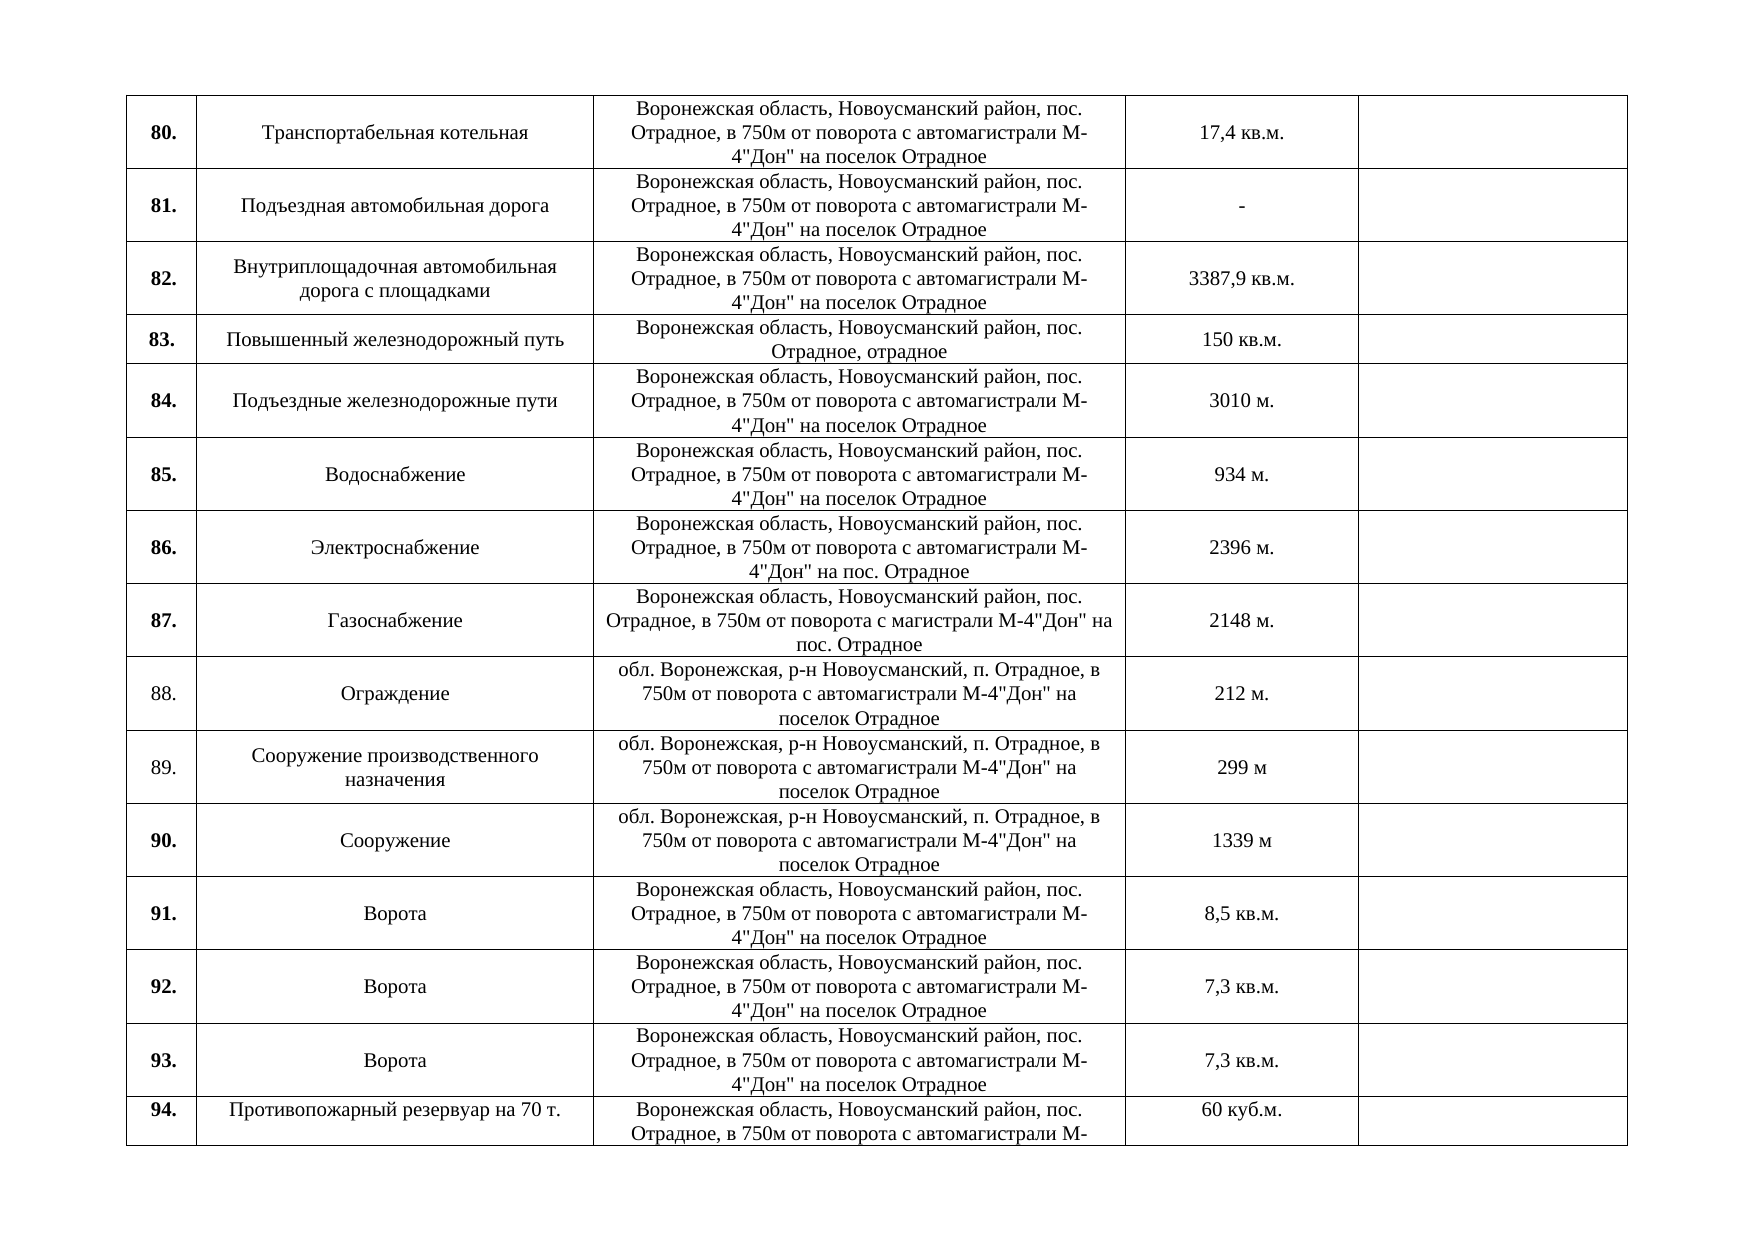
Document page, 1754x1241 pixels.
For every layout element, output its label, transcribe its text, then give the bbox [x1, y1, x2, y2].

table_cell 92. [127, 950, 196, 1022]
table_cell [1359, 804, 1627, 876]
table_cell Ворота [197, 877, 593, 949]
table_cell Сооружение [197, 804, 593, 876]
table_cell Подъездные железнодорожные пути [197, 364, 593, 437]
table_cell 93. [127, 1024, 196, 1096]
table_cell [1359, 1024, 1627, 1096]
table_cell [594, 96, 1125, 168]
table_cell Воронежская область, Новоусманский район, пос. Отрадное, в 750м от поворота с автомагистрали М-4"Дон" на поселок Отрадное [594, 169, 1125, 241]
table_cell [1359, 364, 1627, 437]
table_cell [1359, 1097, 1627, 1145]
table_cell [594, 1097, 1125, 1145]
table_cell [1359, 438, 1627, 510]
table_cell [197, 1097, 593, 1145]
table_cell Электроснабжение [197, 511, 593, 583]
table_cell 87. [127, 584, 196, 656]
table_cell Воронежская область, Новоусманский район, пос. Отрадное, в 750м от поворота с автомагистрали М-4"Дон" на поселок Отрадное [594, 1024, 1125, 1096]
table_cell 60 куб.м. [1126, 1097, 1358, 1145]
table_cell 82. [127, 242, 196, 314]
table_cell Воронежская область, Новоусманский район, пос. Отрадное, в 750м от поворота с автомагистрали М-4"Дон" на поселок Отрадное [594, 877, 1125, 949]
table_cell [1359, 96, 1627, 168]
table_cell Воронежская область, Новоусманский район, пос. Отрадное, в 750м от поворота с автомагистрали М-4"Дон" на пос. Отрадное [594, 511, 1125, 583]
table_cell 88. [127, 657, 196, 729]
table_cell 91. [127, 877, 196, 949]
table_cell Повышенный железнодорожный путь [197, 315, 593, 363]
table_cell Ворота [197, 1024, 593, 1096]
table_cell 83. [127, 315, 196, 363]
table_cell 150 кв.м. [1126, 315, 1358, 363]
table_cell 2396 м. [1126, 511, 1358, 583]
table_cell 80. [127, 96, 196, 168]
table_cell 1339 м [1126, 804, 1358, 876]
table_cell 90. [127, 804, 196, 876]
table_cell Воронежская область, Новоусманский район, пос. Отрадное, в 750м от поворота с магистрали М-4"Дон" на пос. Отрадное [594, 584, 1125, 656]
table_cell 8,5 кв.м. [1126, 877, 1358, 949]
table_cell [1359, 315, 1627, 363]
table_cell Воронежская область, Новоусманский район, пос. Отрадное, в 750м от поворота с автомагистрали М-4"Дон" на поселок Отрадное [594, 950, 1125, 1022]
table_cell [1359, 169, 1627, 241]
table_cell обл. Воронежская, р-н Новоусманский, п. Отрадное, в 750м от поворота с автомагистрали М-4"Дон" на поселок Отрадное [594, 804, 1125, 876]
table_cell 2148 м. [1126, 584, 1358, 656]
table_cell 212 м. [1126, 657, 1358, 729]
table_cell Внутриплощадочная автомобильная дорога с площадками [197, 242, 593, 314]
table_cell 94. [127, 1097, 196, 1145]
table_cell [1359, 877, 1627, 949]
table_cell 934 м. [1126, 438, 1358, 510]
table_cell [1359, 950, 1627, 1022]
table_cell 3387,9 кв.м. [1126, 242, 1358, 314]
table_cell - [1126, 169, 1358, 241]
table_cell обл. Воронежская, р-н Новоусманский, п. Отрадное, в 750м от поворота с автомагистрали М-4"Дон" на поселок Отрадное [594, 657, 1125, 729]
table_cell Газоснабжение [197, 584, 593, 656]
table_cell 89. [127, 731, 196, 803]
table_cell [1359, 511, 1627, 583]
table_cell Воронежская область, Новоусманский район, пос. Отрадное, в 750м от поворота с автомагистрали М-4"Дон" на поселок Отрадное [594, 438, 1125, 510]
table_cell 299 м [1126, 731, 1358, 803]
table_cell 7,3 кв.м. [1126, 950, 1358, 1022]
table_cell обл. Воронежская, р-н Новоусманский, п. Отрадное, в 750м от поворота с автомагистрали М-4"Дон" на поселок Отрадное [594, 731, 1125, 803]
table_cell [1359, 657, 1627, 729]
table_cell Ограждение [197, 657, 593, 729]
table_cell [1359, 731, 1627, 803]
table_cell 7,3 кв.м. [1126, 1024, 1358, 1096]
table_cell Подъездная автомобильная дорога [197, 169, 593, 241]
table_cell 3010 м. [1126, 364, 1358, 437]
table_cell [1359, 242, 1627, 314]
table_cell 84. [127, 364, 196, 437]
table_cell Воронежская область, Новоусманский район, пос. Отрадное, в 750м от поворота с автомагистрали М-4"Дон" на поселок Отрадное [594, 364, 1125, 437]
table_cell Водоснабжение [197, 438, 593, 510]
table_cell Воронежская область, Новоусманский район, пос. Отрадное, отрадное [594, 315, 1125, 363]
table_cell Ворота [197, 950, 593, 1022]
table_cell Воронежская область, Новоусманский район, пос. Отрадное, в 750м от поворота с автомагистрали М-4"Дон" на поселок Отрадное [594, 242, 1125, 314]
table_cell [1359, 584, 1627, 656]
table_cell 17,4 кв.м. [1126, 96, 1358, 168]
table_cell 86. [127, 511, 196, 583]
table_cell 81. [127, 169, 196, 241]
table_cell 85. [127, 438, 196, 510]
table_cell Транспортабельная котельная [197, 96, 593, 168]
table_cell Сооружение производственного назначения [197, 731, 593, 803]
